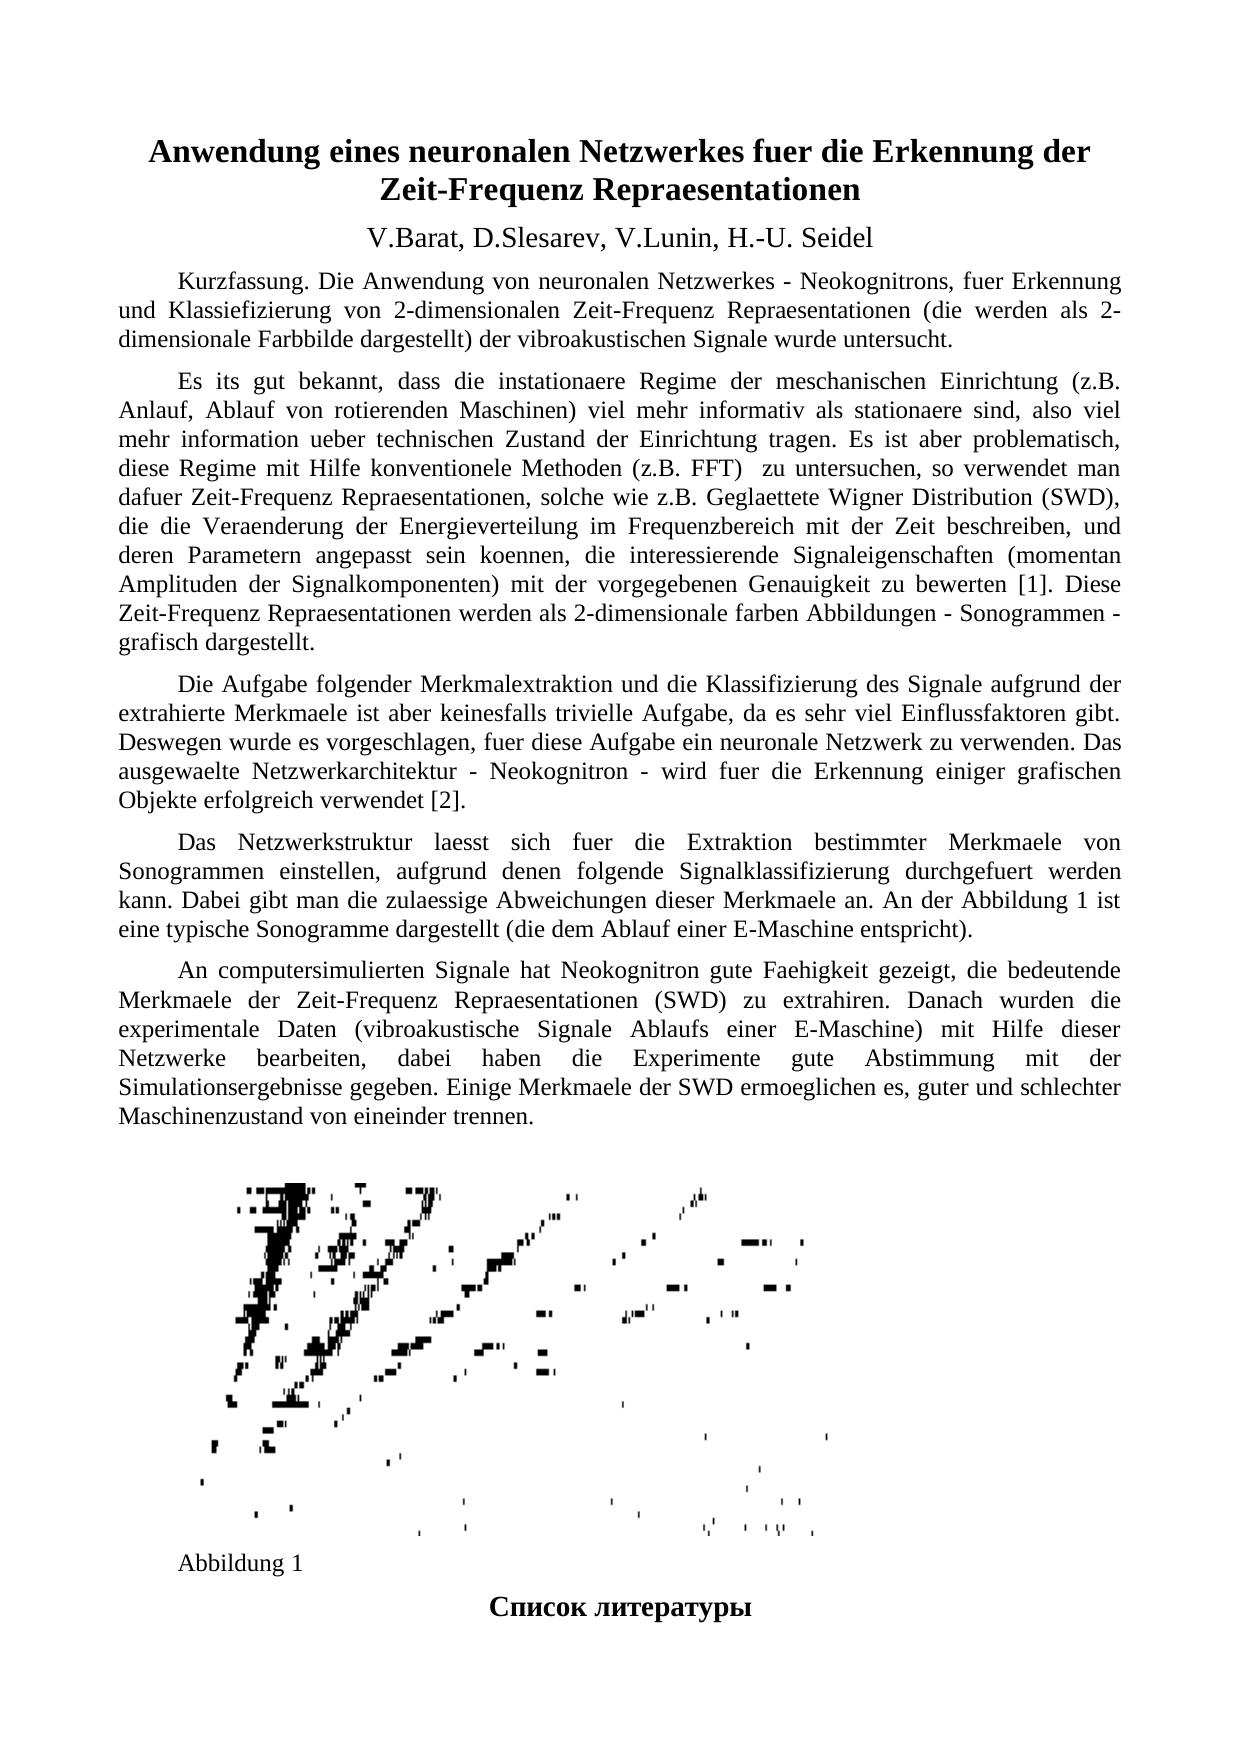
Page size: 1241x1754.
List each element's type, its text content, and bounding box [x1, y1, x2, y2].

text Die Aufgabe folgender Merkmalextraktion und die Klassifizierung des Signale aufgrund der extrahierte Merkmaele ist aber keinesfalls trivielle Aufgabe, da es sehr viel Einflussfaktoren gibt. Deswegen wurde es vorgeschlagen, fuer diese Aufgabe ein neuronale Netzwerk zu verwenden. Das ausgewaelte Netzwerkarchitektur - Neokognitron - wird fuer die Erkennung einiger grafischen Objekte erfolgreich verwendet [2]. [118, 669, 1122, 814]
text V.Barat, D.Slesarev, V.Lunin, H.-U. Seidel [118, 220, 1122, 253]
text Kurzfassung. Die Anwendung von neuronalen Netzwerkes - Neokognitrons, fuer Erkennung und Klassiefizierung von 2-dimensionalen Zeit-Frequenz Repraesentationen (die werden als 2-dimensionale Farbbilde dargestellt) der vibroakustischen Signale wurde untersucht. [118, 266, 1122, 353]
text Das Netzwerkstruktur laesst sich fuer die Extraktion bestimmter Merkmaele von Sonogrammen einstellen, aufgrund denen folgende Signalklassifizierung durchgefuert werden kann. Dabei gibt man die zulaessige Abweichungen dieser Merkmaele an. An der Abbildung 1 ist eine typische Sonogramme dargestellt (die dem Ablauf einer E-Maschine entspricht). [118, 827, 1122, 943]
text Список литературы [118, 1589, 1122, 1623]
text Es its gut bekannt, dass die instationaere Regime der meschanischen Einrichtung (z.B. Anlauf, Ablauf von rotierenden Maschinen) viel mehr informativ als stationaere sind, also viel mehr information ueber technischen Zustand der Einrichtung tragen. Es ist aber problematisch, diese Regime mit Hilfe konventionele Methoden (z.B. FFT) zu untersuchen, so verwendet man dafuer Zeit-Frequenz Repraesentationen, solche wie z.B. Geglaettete Wigner Distribution (SWD), die die Veraenderung der Energieverteilung im Frequenzbereich mit der Zeit beschreiben, und deren Parametern angepasst sein koennen, die interessierende Signaleigenschaften (momentan Amplituden der Signalkomponenten) mit der vorgegebenen Genauigkeit zu bewerten [1]. Diese Zeit-Frequenz Repraesentationen werden als 2-dimensionale farben Abbildungen - Sonogrammen - grafisch dargestellt. [118, 366, 1122, 656]
picture [177, 1183, 834, 1536]
text Anwendung eines neuronalen Netzwerkes fuer die Erkennung der Zeit-Frequenz Repraesentationen [118, 131, 1122, 207]
text An computersimulierten Signale hat Neokognitron gute Faehigkeit gezeigt, die bedeutende Merkmaele der Zeit-Frequenz Repraesentationen (SWD) zu extrahiren. Danach wurden die experimentale Daten (vibroakustische Signale Ablaufs einer E-Maschine) mit Hilfe dieser Netzwerke bearbeiten, dabei haben die Experimente gute Abstimmung mit der Simulationsergebnisse gegeben. Einige Merkmaele der SWD ermoeglichen es, guter und schlechter Maschinenzustand von eineinder trennen. [118, 955, 1122, 1130]
text Abbildung 1 [118, 1548, 1122, 1577]
